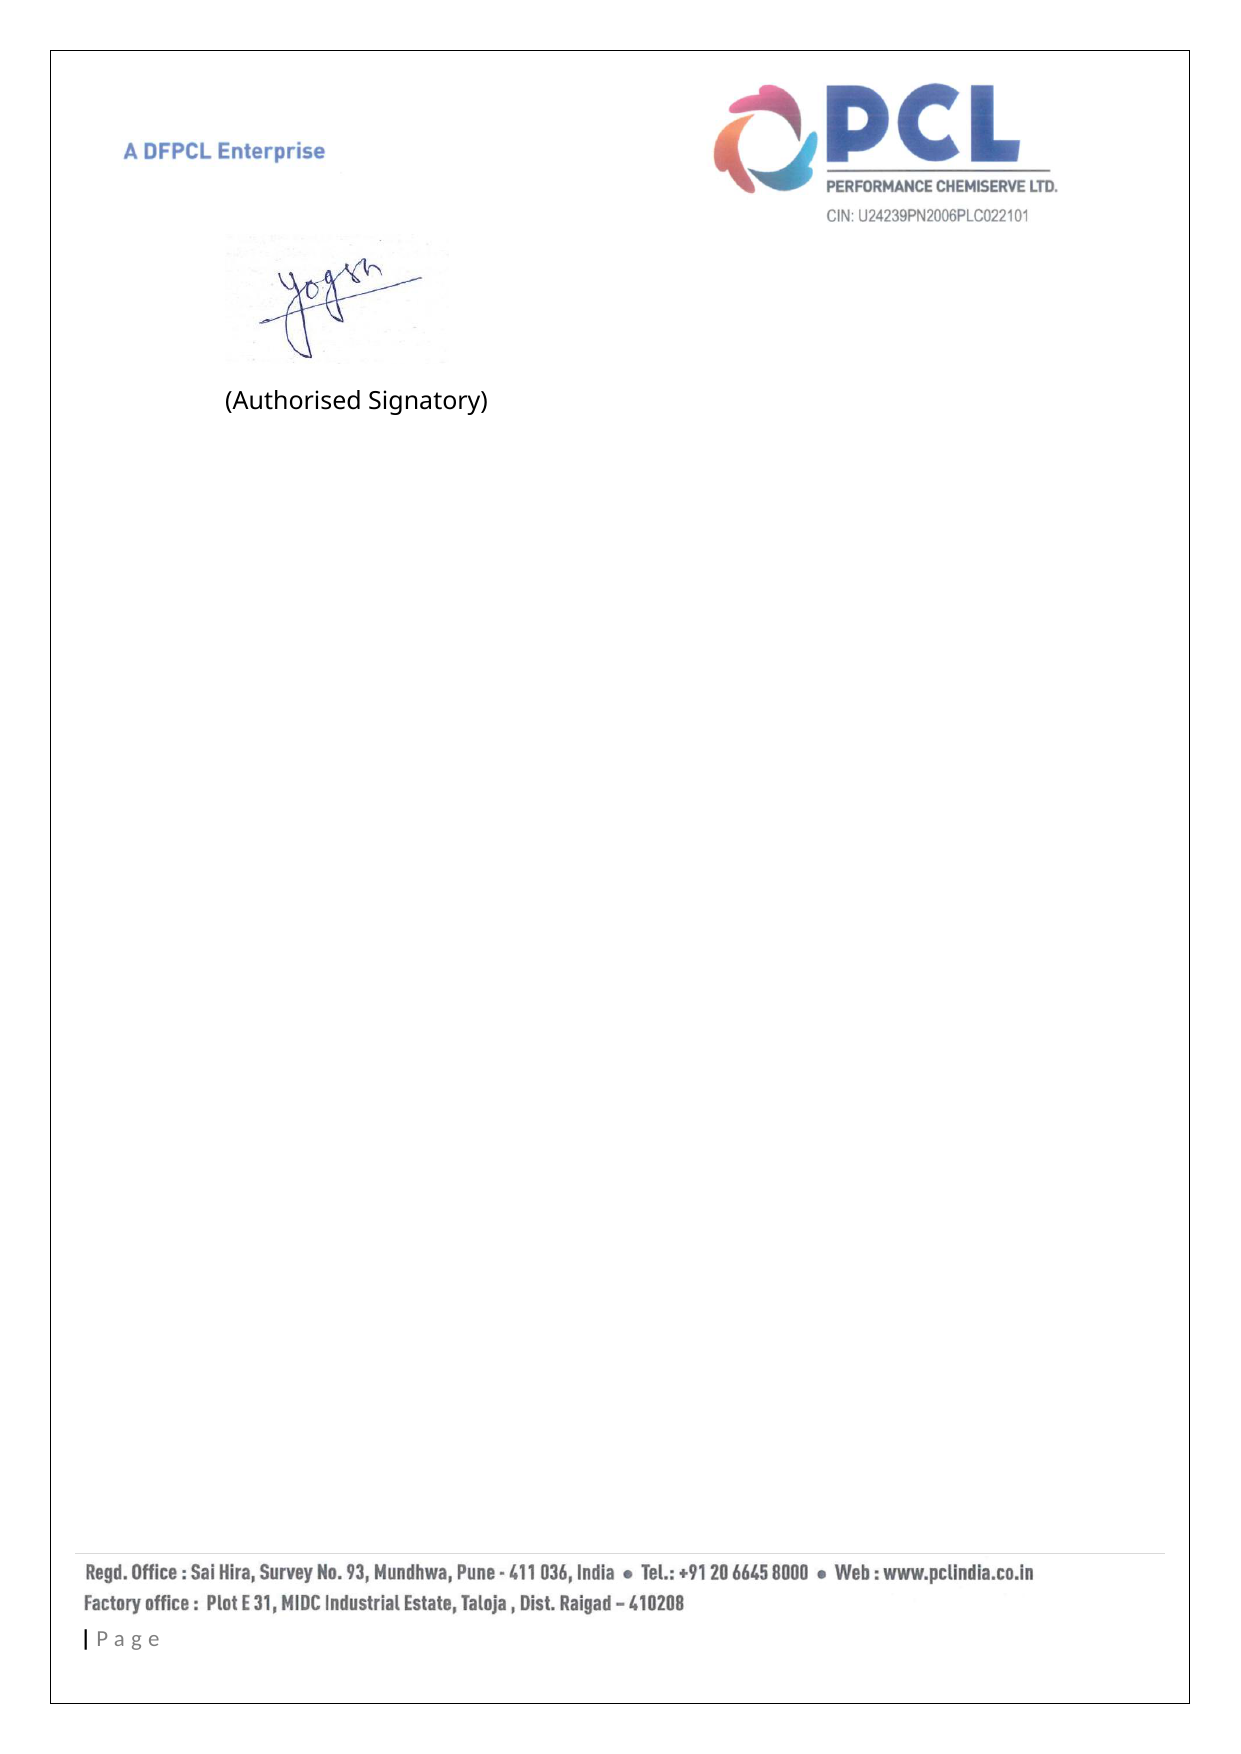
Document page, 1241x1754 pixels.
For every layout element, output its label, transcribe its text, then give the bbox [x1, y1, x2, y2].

picture [225, 234, 449, 364]
text (Authorised Signatory) [150, 382, 1165, 416]
